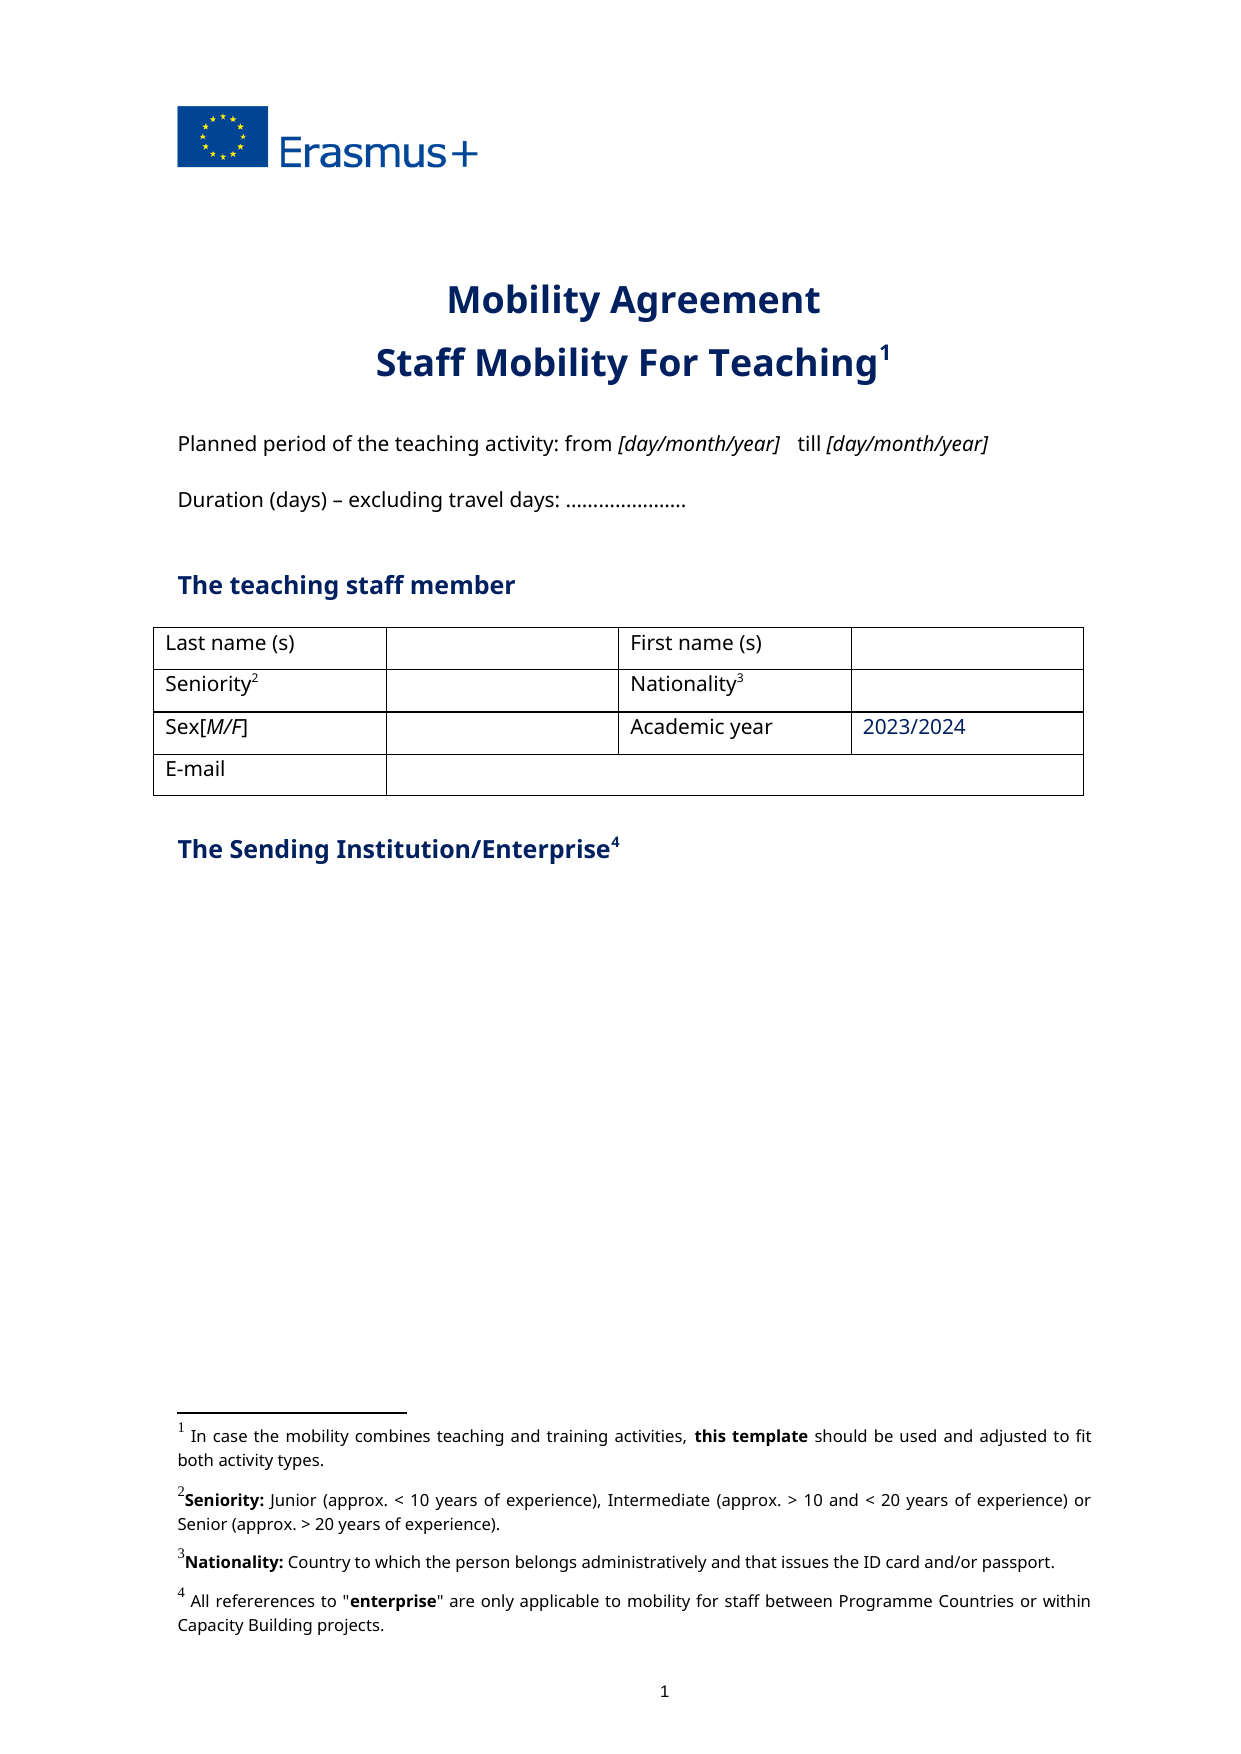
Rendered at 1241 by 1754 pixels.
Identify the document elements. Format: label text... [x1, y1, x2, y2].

table_cell E-mail [154, 755, 386, 795]
text The teaching staff member [177, 567, 1196, 602]
table_cell [852, 670, 1083, 711]
table_cell [387, 755, 1083, 795]
text The Sending Institution/Enterprise [177, 832, 1196, 866]
text Mobility Agreement [177, 273, 1089, 324]
table_cell [387, 713, 618, 753]
text Planned period of the teaching activity: from [day/month/year] till [day/month/year] [177, 429, 1092, 457]
table_cell [387, 670, 618, 711]
text Duration (days) – excluding travel days: …………………. [177, 486, 1092, 514]
table_header [387, 628, 618, 668]
table_cell Nationality [619, 670, 851, 711]
table_cell Sex[M/F] [154, 713, 386, 753]
table_cell 2023/2024 [852, 713, 1083, 753]
picture [177, 106, 478, 168]
text Staff Mobility For Teaching [177, 337, 1089, 388]
table_header [852, 628, 1083, 668]
table_cell Seniority [154, 670, 386, 711]
table_header Last name (s) [154, 628, 386, 668]
table_cell Academic year [619, 713, 851, 753]
table_header First name (s) [619, 628, 851, 668]
